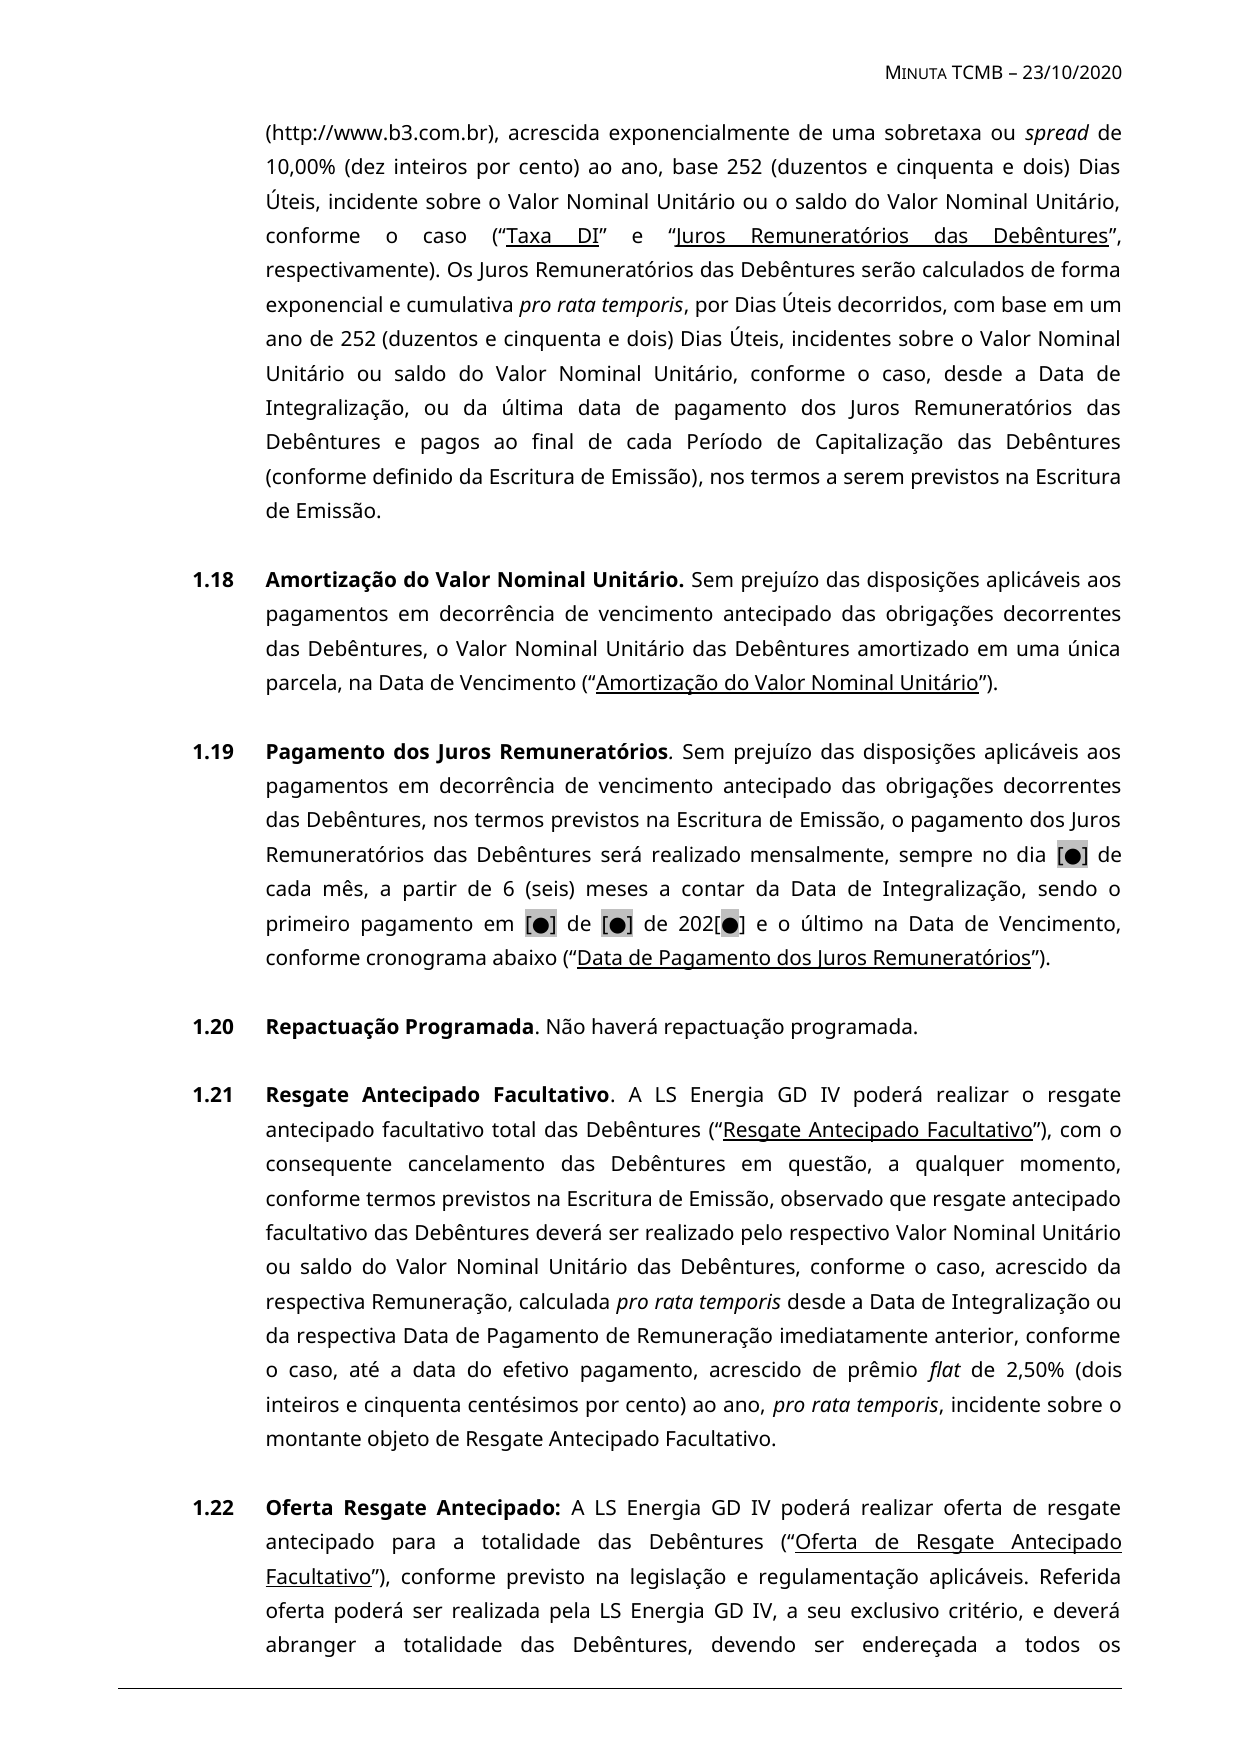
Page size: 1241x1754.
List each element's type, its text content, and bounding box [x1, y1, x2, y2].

list Amortização do Valor Nominal Unitário. Sem prejuízo das disposições aplicáveis aos pagamentos em decorrência de vencimento antecipado das obrigações decorrentes das Debêntures, o Valor Nominal Unitário das Debêntures amortizado em uma única parcela, na Data de Vencimento (“Amortização do Valor Nominal Unitário”). [192, 565, 1122, 697]
list Resgate Antecipado Facultativo. A LS Energia GD IV poderá realizar o resgate antecipado facultativo total das Debêntures (“Resgate Antecipado Facultativo”), com o consequente cancelamento das Debêntures em questão, a qualquer momento, conforme termos previstos na Escritura de Emissão, observado que resgate antecipado facultativo das Debêntures deverá ser realizado pelo respectivo Valor Nominal Unitário ou saldo do Valor Nominal Unitário das Debêntures, conforme o caso, acrescido da respectiva Remuneração, calculada pro rata temporis desde a Data de Integralização ou da respectiva Data de Pagamento de Remuneração imediatamente anterior, conforme o caso, até a data do efetivo pagamento, acrescido de prêmio flat de 2,50% (dois inteiros e cinquenta centésimos por cento) ao ano, pro rata temporis, incidente sobre o montante objeto de Resgate Antecipado Facultativo. [192, 1081, 1122, 1453]
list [192, 1493, 1122, 1659]
list Pagamento dos Juros Remuneratórios. Sem prejuízo das disposições aplicáveis aos pagamentos em decorrência de vencimento antecipado das obrigações decorrentes das Debêntures, nos termos previstos na Escritura de Emissão, o pagamento dos Juros Remuneratórios das Debêntures será realizado mensalmente, sempre no dia [●] de cada mês, a partir de 6 (seis) meses a contar da Data de Integralização, sendo o primeiro pagamento em [●] de [●] de 202[●] e o último na Data de Vencimento, conforme cronograma abaixo (“Data de Pagamento dos Juros Remuneratórios”). [192, 737, 1122, 972]
list Repactuação Programada. Não haverá repactuação programada. [192, 1012, 1122, 1040]
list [192, 118, 1122, 525]
